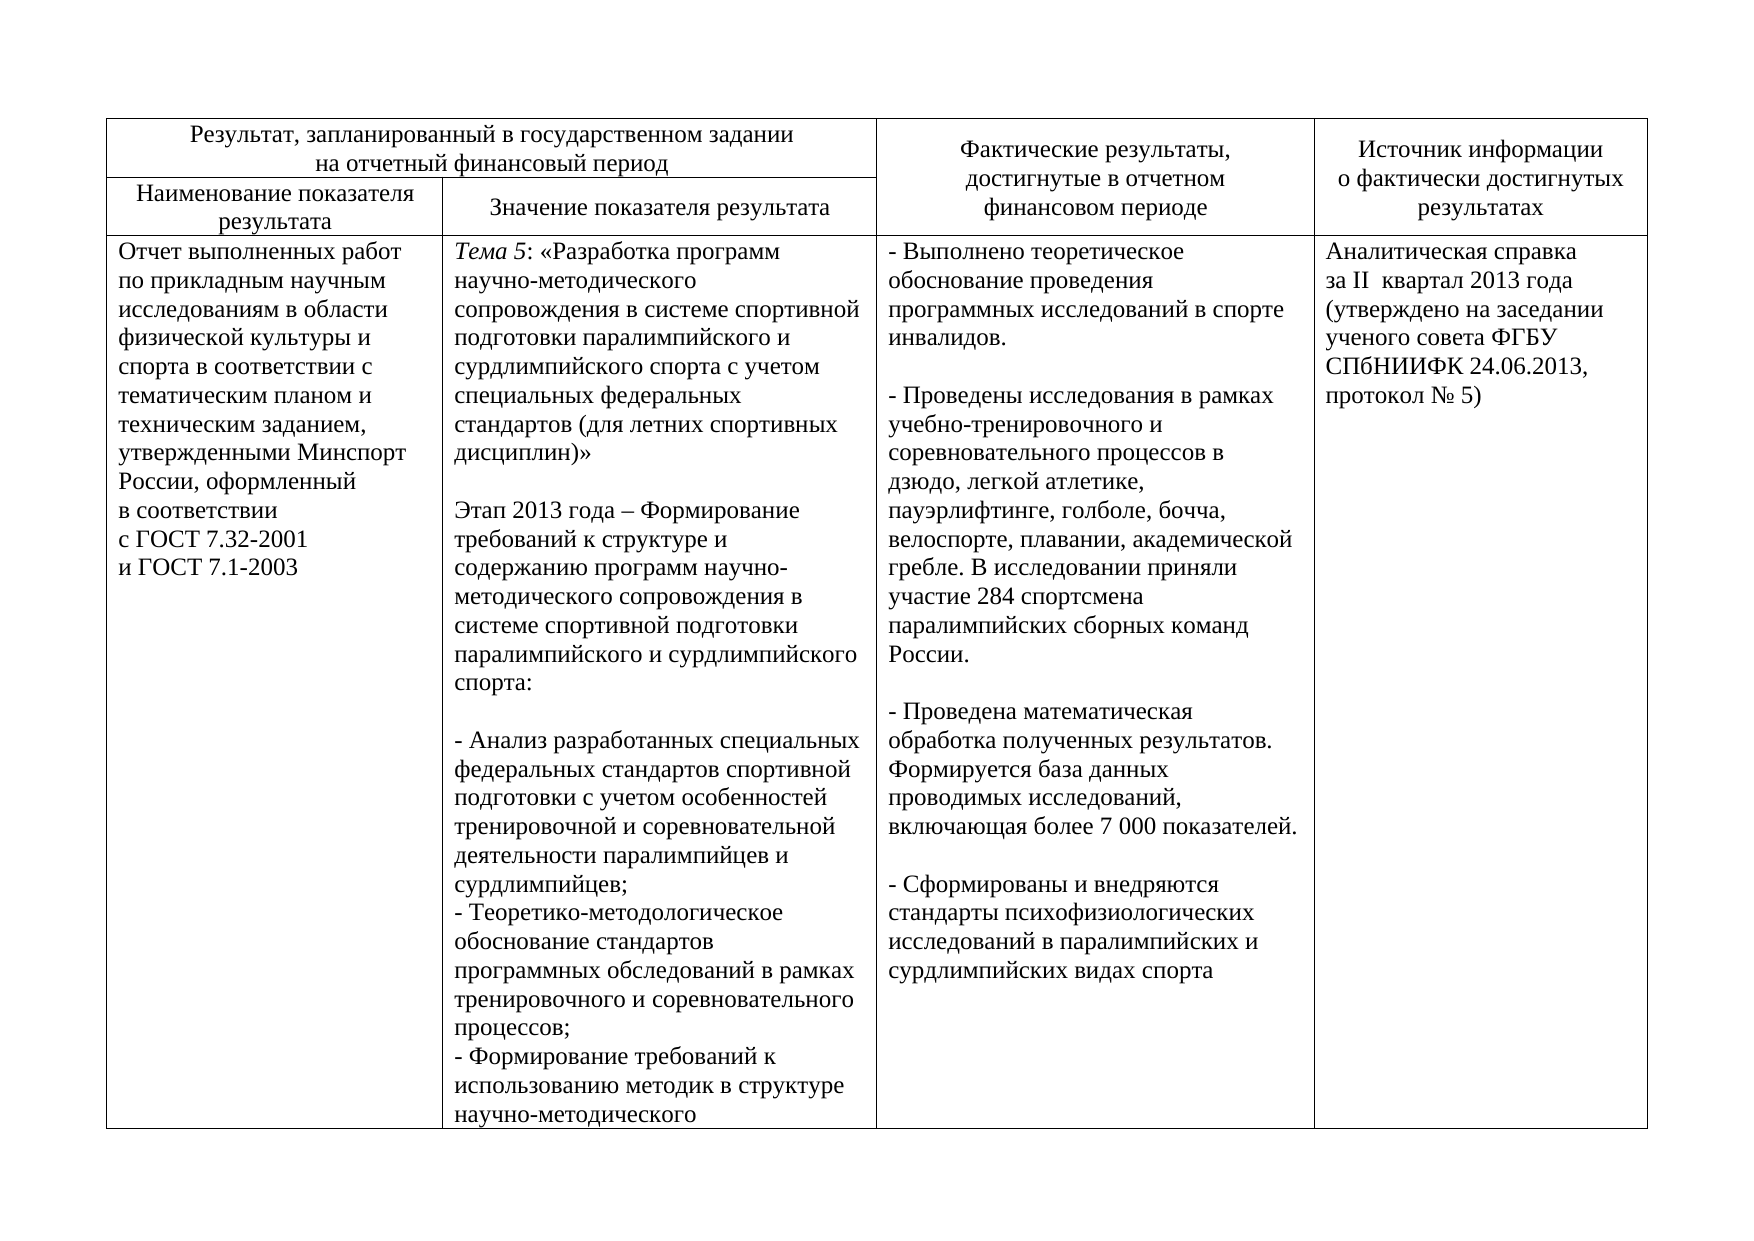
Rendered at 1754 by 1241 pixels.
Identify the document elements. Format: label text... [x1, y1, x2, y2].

table_header Источник информации о фактически достигнутых результатах [1315, 119, 1647, 235]
table_cell Наименование показателя результата [107, 178, 442, 235]
table_cell Значение показателя результата [443, 178, 876, 235]
table_header Результат, запланированный в государственном задании на отчетный финансовый период [107, 119, 876, 177]
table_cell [1315, 236, 1647, 1127]
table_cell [107, 236, 442, 1127]
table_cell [877, 236, 1314, 1127]
table_header Фактические результаты, достигнутые в отчетном финансовом периоде [877, 119, 1314, 235]
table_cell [443, 236, 876, 1127]
